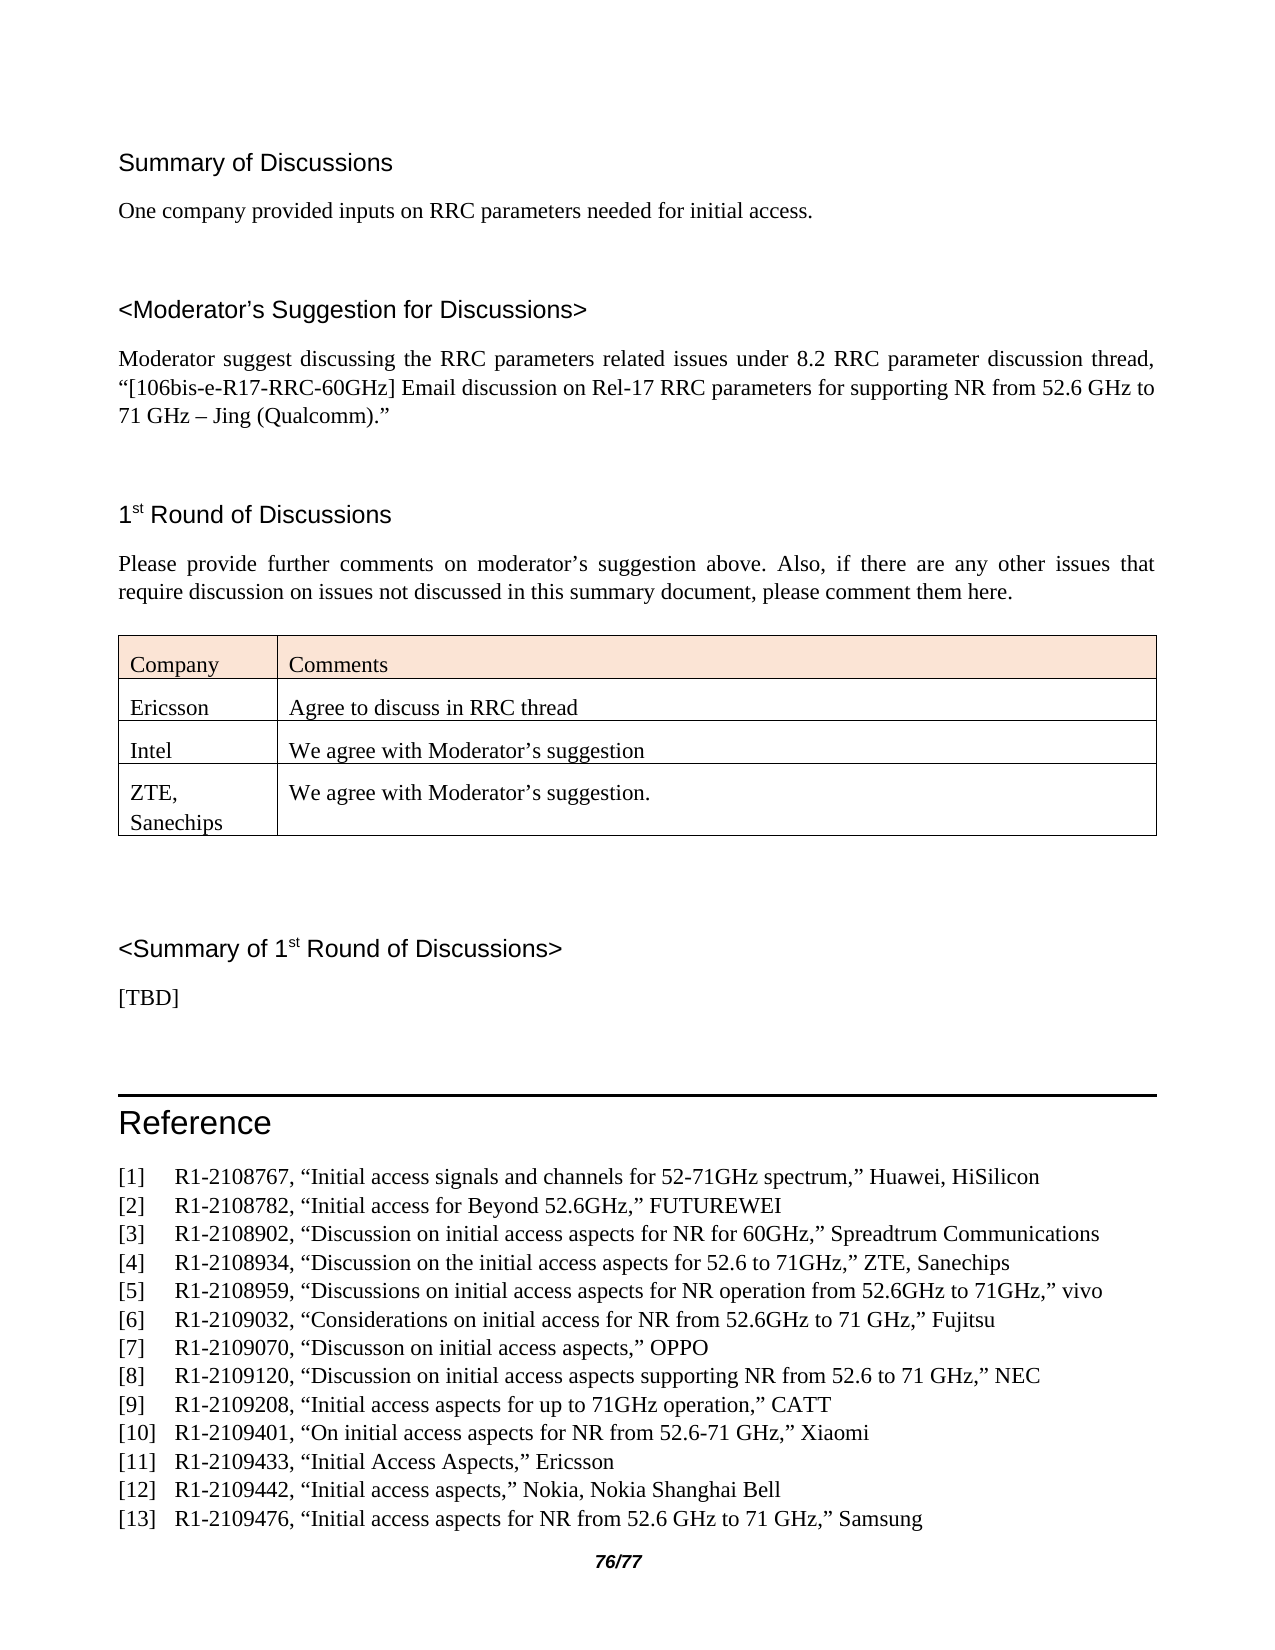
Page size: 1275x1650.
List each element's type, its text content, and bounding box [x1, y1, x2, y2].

table_header Company [119, 636, 277, 678]
list R1-2108959, “Discussions on initial access aspects for NR operation from 52.6GHz to 71GHz,” vivo [118, 1277, 1157, 1303]
table_cell Agree to discuss in RRC thread [278, 679, 1156, 720]
list R1-2109476, “Initial access aspects for NR from 52.6 GHz to 71 GHz,” Samsung [118, 1505, 1157, 1531]
subtitle <Moderator’s Suggestion for Discussions> [118, 295, 1157, 324]
text [TBD] [118, 983, 1157, 1010]
text Moderator suggest discussing the RRC parameters related issues under 8.2 RRC parameter discussion thread, “[106bis-e-R17-RRC-60GHz] Email discussion on Rel-17 RRC parameters for supporting NR from 52.6 GHz to 71 GHz – Jing (Qualcomm).” [118, 345, 1157, 428]
list R1-2108767, “Initial access signals and channels for 52-71GHz spectrum,” Huawei, HiSilicon [118, 1163, 1157, 1190]
list R1-2109070, “Discusson on initial access aspects,” OPPO [118, 1334, 1157, 1360]
subtitle <Summary of 1st Round of Discussions> [118, 934, 1157, 962]
list R1-2109401, “On initial access aspects for NR from 52.6-71 GHz,” Xiaomi [118, 1419, 1157, 1446]
table_cell Intel [119, 721, 277, 763]
list R1-2109208, “Initial access aspects for up to 71GHz operation,” CATT [118, 1391, 1157, 1417]
subtitle 1st Round of Discussions [118, 500, 1157, 528]
list R1-2109032, “Considerations on initial access for NR from 52.6GHz to 71 GHz,” Fujitsu [118, 1306, 1157, 1332]
list R1-2109433, “Initial Access Aspects,” Ericsson [118, 1448, 1157, 1474]
subtitle Summary of Discussions [118, 148, 1157, 176]
subtitle Reference [118, 1097, 1157, 1142]
list R1-2109120, “Discussion on initial access aspects supporting NR from 52.6 to 71 GHz,” NEC [118, 1362, 1157, 1389]
text Please provide further comments on moderator’s suggestion above. Also, if there are any other issues that require discussion on issues not discussed in this summary document, please comment them here. [118, 549, 1157, 604]
list R1-2108902, “Discussion on initial access aspects for NR for 60GHz,” Spreadtrum Communications [118, 1220, 1157, 1247]
list R1-2109442, “Initial access aspects,” Nokia, Nokia Shanghai Bell [118, 1476, 1157, 1503]
table_cell Ericsson [119, 679, 277, 720]
list R1-2108782, “Initial access for Beyond 52.6GHz,” FUTUREWEI [118, 1192, 1157, 1218]
table_cell We agree with Moderator’s suggestion. [278, 764, 1156, 835]
table_cell ZTE, Sanechips [119, 764, 277, 835]
table_header Comments [278, 636, 1156, 678]
list R1-2108934, “Discussion on the initial access aspects for 52.6 to 71GHz,” ZTE, Sanechips [118, 1249, 1157, 1275]
table_cell We agree with Moderator’s suggestion [278, 721, 1156, 763]
text One company provided inputs on RRC parameters needed for initial access. [118, 197, 1157, 224]
